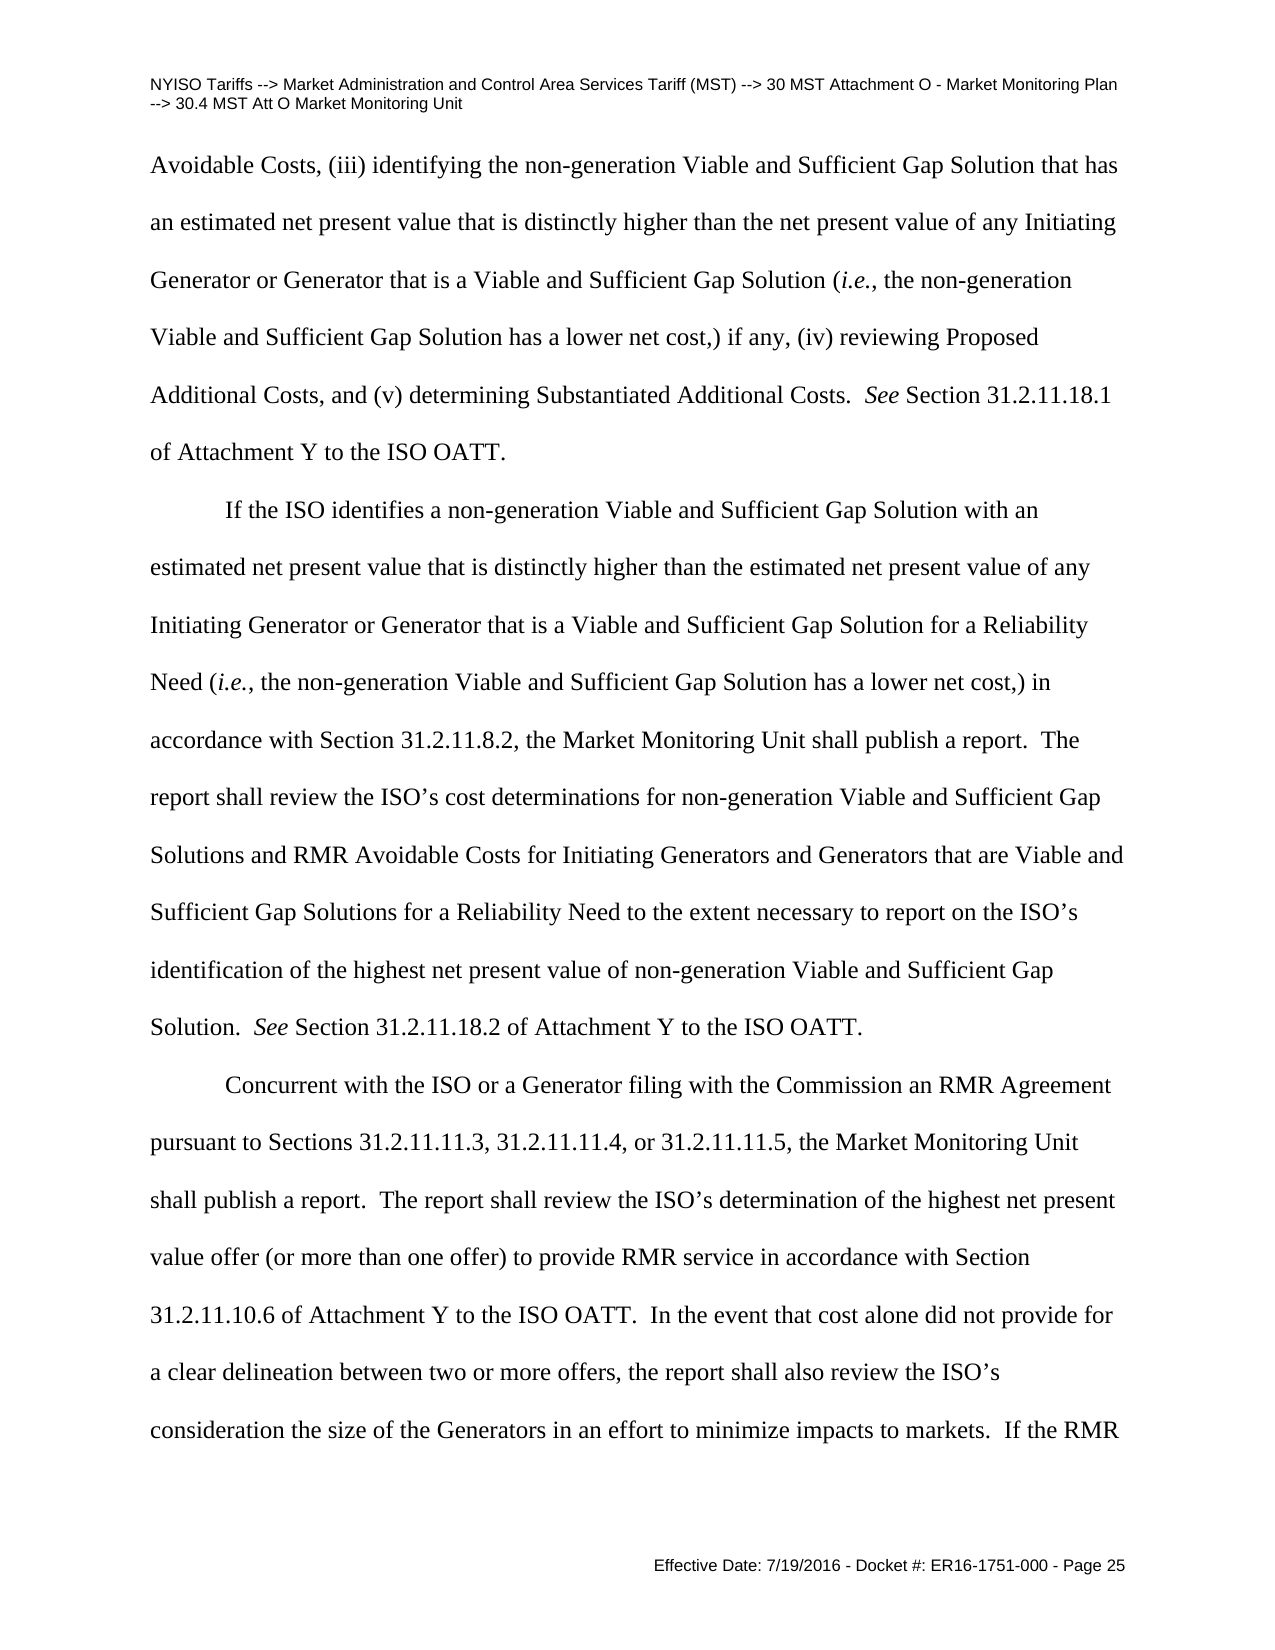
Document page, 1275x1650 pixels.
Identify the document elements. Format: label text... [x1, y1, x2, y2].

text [150, 150, 1125, 466]
text If the ISO identifies a non-generation Viable and Sufficient Gap Solution with an estimated net present value that is distinctly higher than the estimated net present value of any Initiating Generator or Generator that is a Viable and Sufficient Gap Solution for a Reliability Need (i.e., the non-generation Viable and Sufficient Gap Solution has a lower net cost,) in accordance with Section 31.2.11.8.2, the Market Monitoring Unit shall publish a report. The report shall review the ISO’s cost determinations for non-generation Viable and Sufficient Gap Solutions and RMR Avoidable Costs for Initiating Generators and Generators that are Viable and Sufficient Gap Solutions for a Reliability Need to the extent necessary to report on the ISO’s identification of the highest net present value of non-generation Viable and Sufficient Gap Solution. See Section 31.2.11.18.2 of Attachment Y to the ISO OATT. [150, 495, 1125, 1041]
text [150, 1070, 1125, 1444]
